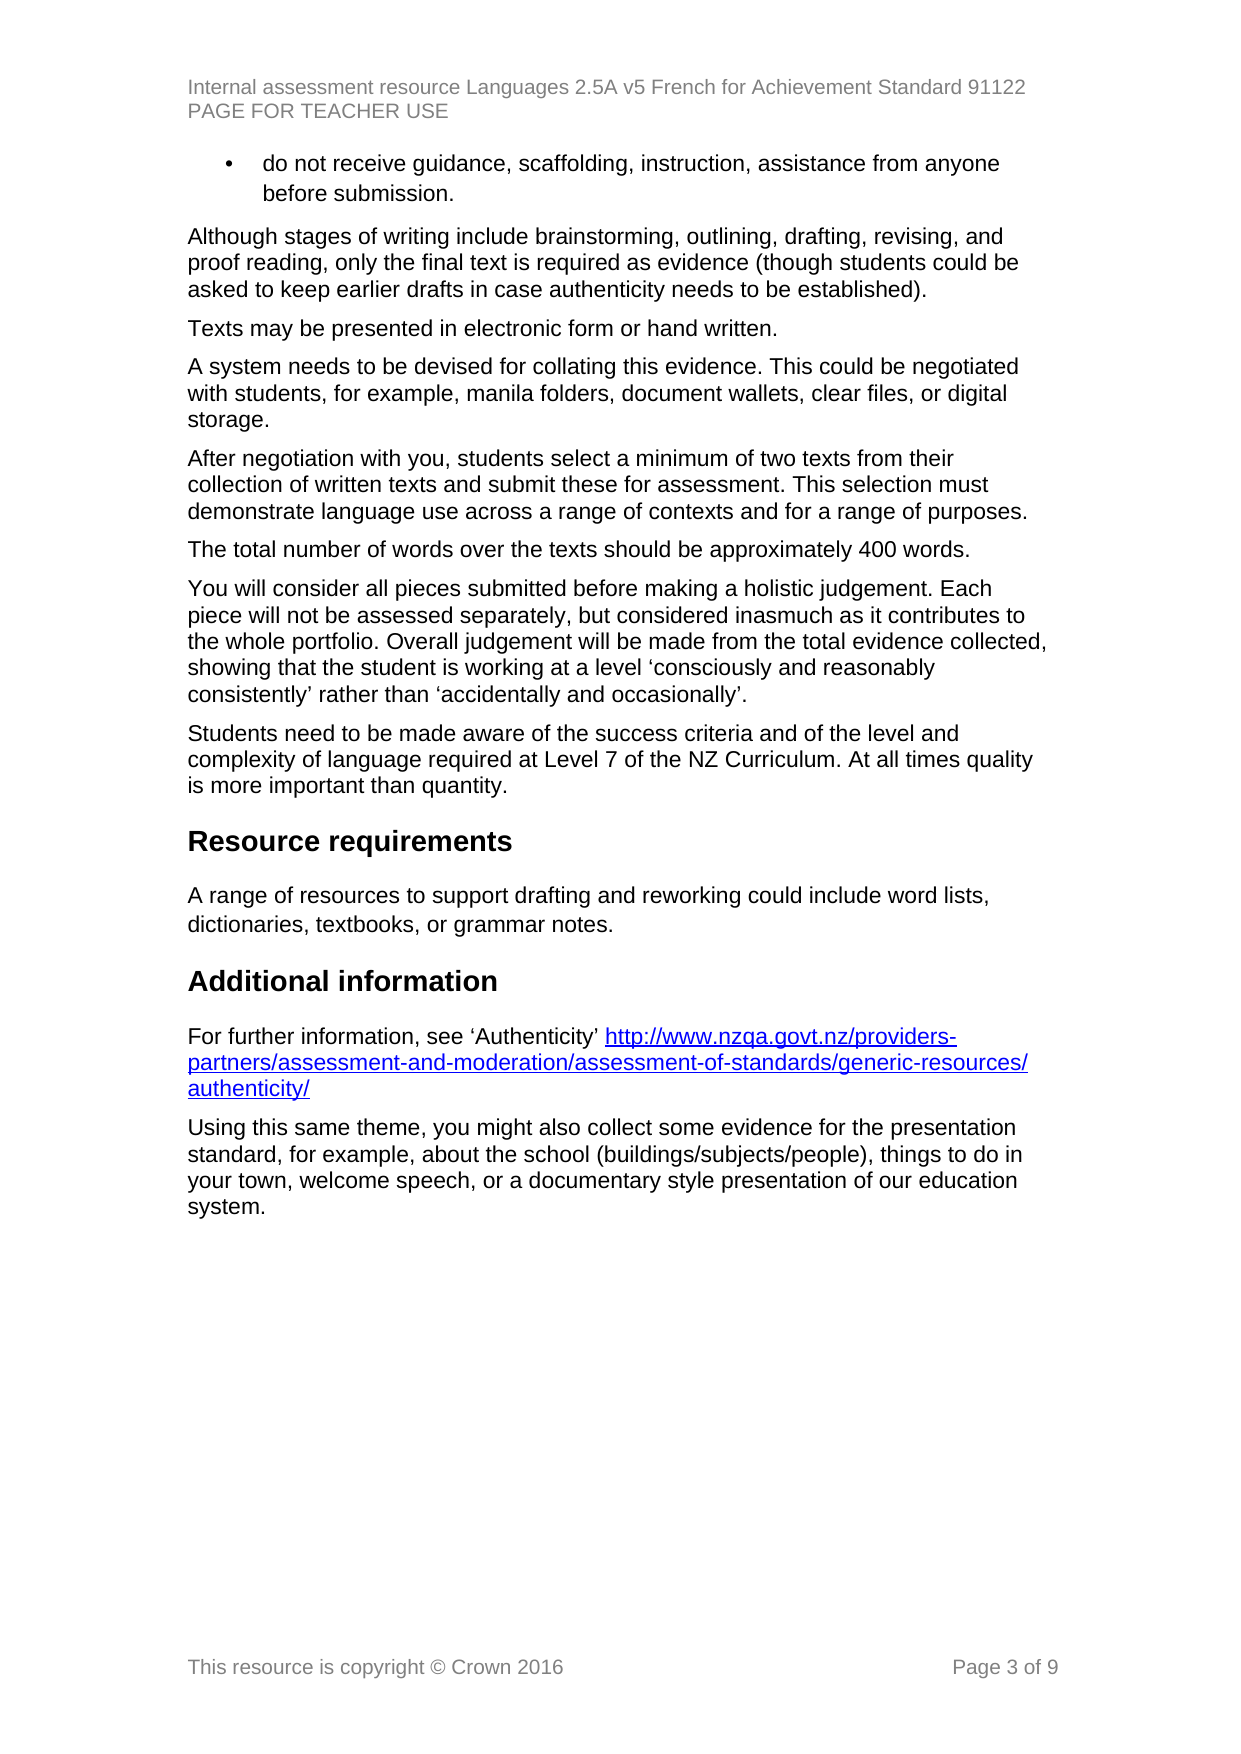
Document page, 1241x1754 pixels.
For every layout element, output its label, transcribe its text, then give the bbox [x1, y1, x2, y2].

text Using this same theme, you might also collect some evidence for the presentation standard, for example, about the school (buildings/subjects/people), things to do in your town, welcome speech, or a documentary style presentation of our education system. [187, 1114, 1053, 1219]
text The total number of words over the texts should be approximately 400 words. [187, 536, 1053, 563]
list do not receive guidance, scaffolding, instruction, assistance from anyone before submission. [225, 150, 1053, 207]
text Texts may be presented in electronic form or hand written. [187, 314, 1053, 341]
subtitle Resource requirements [187, 824, 1206, 857]
text For further information, see ‘Authenticity’ http://www.nzqa.govt.nz/providers-partners/assessment-and-moderation/assessment-of-standards/generic-resources/authenticity/ [187, 1023, 1053, 1102]
text Although stages of writing include brainstorming, outlining, drafting, revising, and proof reading, only the final text is required as evidence (though students could be asked to keep earlier drafts in case authenticity needs to be established). [187, 223, 1053, 302]
text A range of resources to support drafting and reworking could include word lists, dictionaries, textbooks, or grammar notes. [187, 882, 1053, 937]
text After negotiation with you, students select a minimum of two texts from their collection of written texts and submit these for assessment. This selection must demonstrate language use across a range of contexts and for a range of purposes. [187, 445, 1053, 524]
text You will consider all pieces submitted before making a holistic judgement. Each piece will not be assessed separately, but considered inasmuch as it contributes to the whole portfolio. Overall judgement will be made from the total evidence collected, showing that the student is working at a level ‘consciously and reasonably consistently’ rather than ‘accidentally and occasionally’. [187, 575, 1053, 707]
subtitle Additional information [187, 964, 1056, 998]
text Students need to be made aware of the success criteria and of the level and complexity of language required at Level 7 of the NZ Curriculum. At all times quality is more important than quantity. [187, 719, 1053, 799]
text A system needs to be devised for collating this evidence. This could be negotiated with students, for example, manila folders, document wallets, clear files, or digital storage. [187, 353, 1053, 432]
